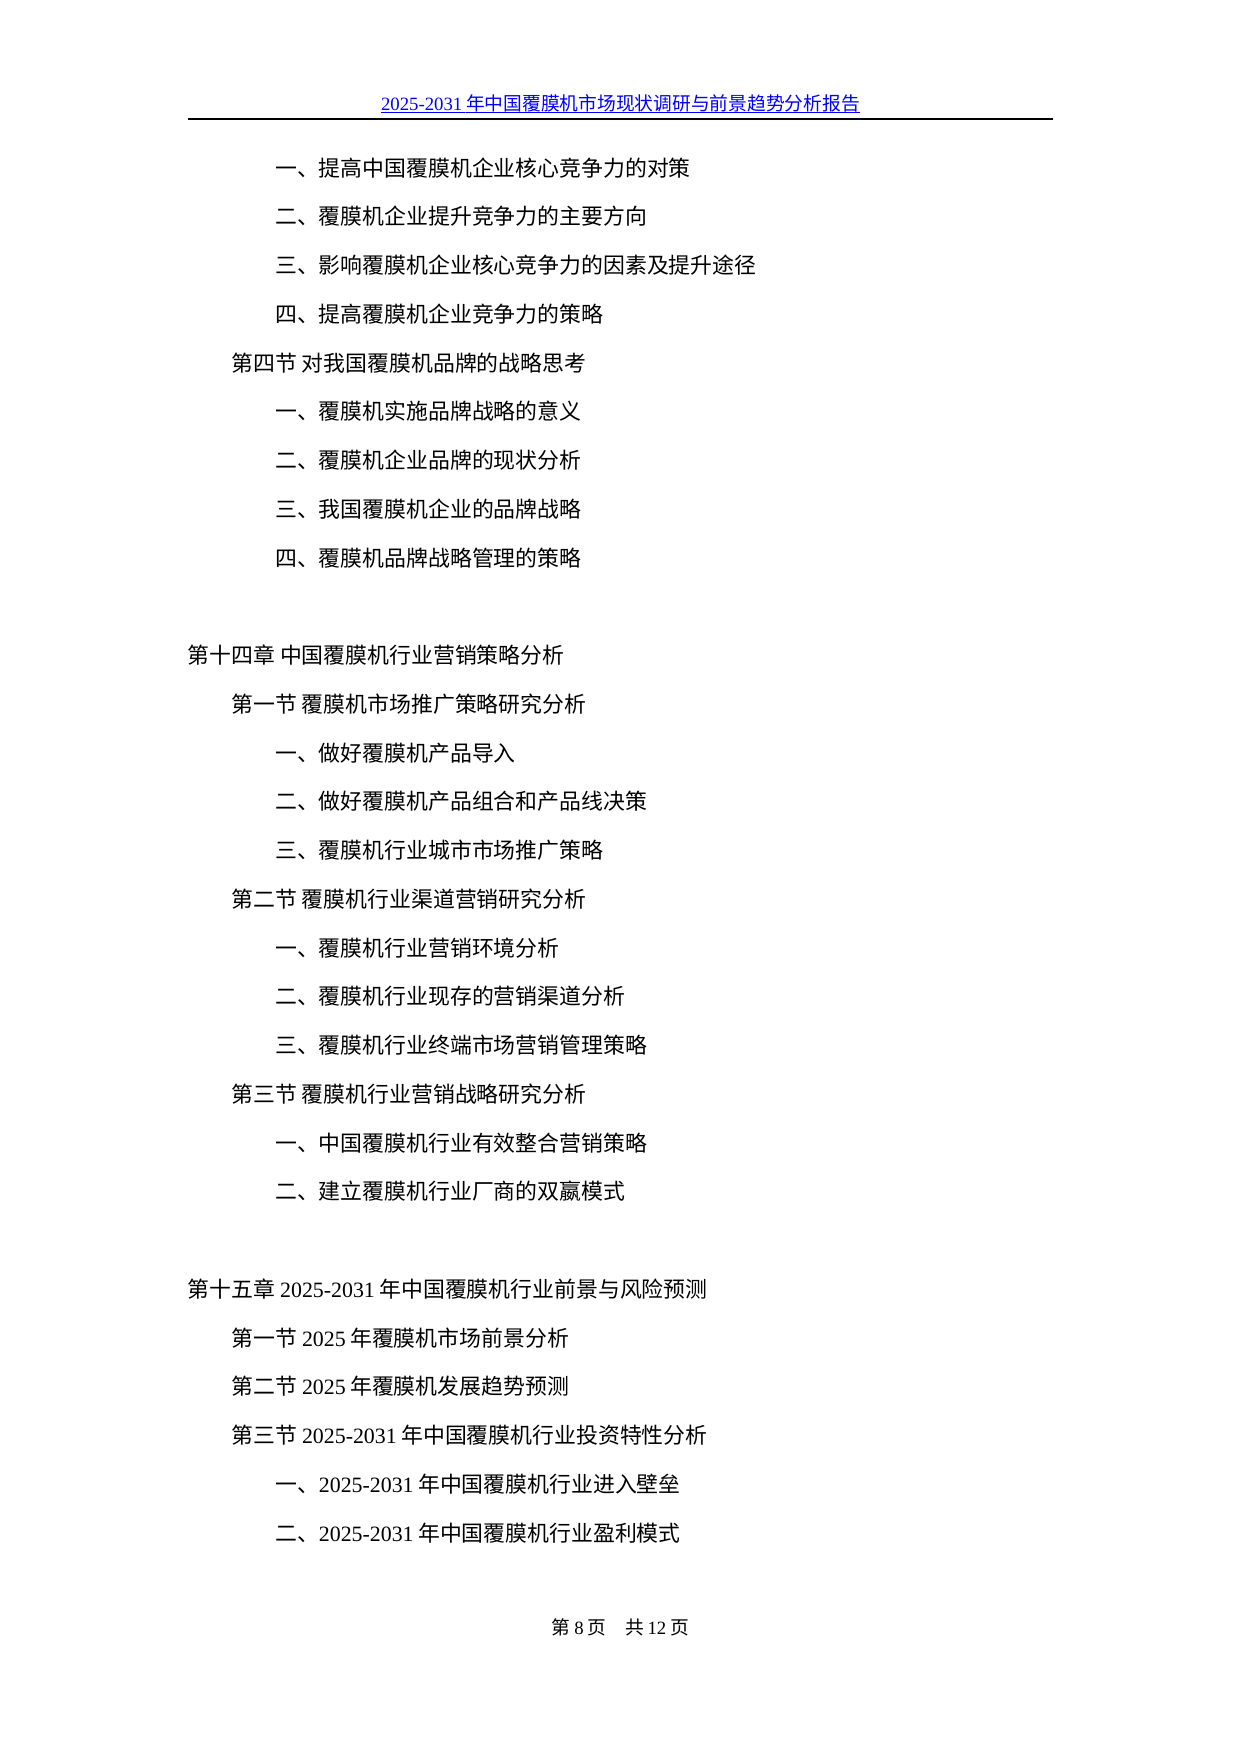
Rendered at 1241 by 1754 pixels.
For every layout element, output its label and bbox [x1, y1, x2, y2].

text [187, 150, 1053, 1548]
